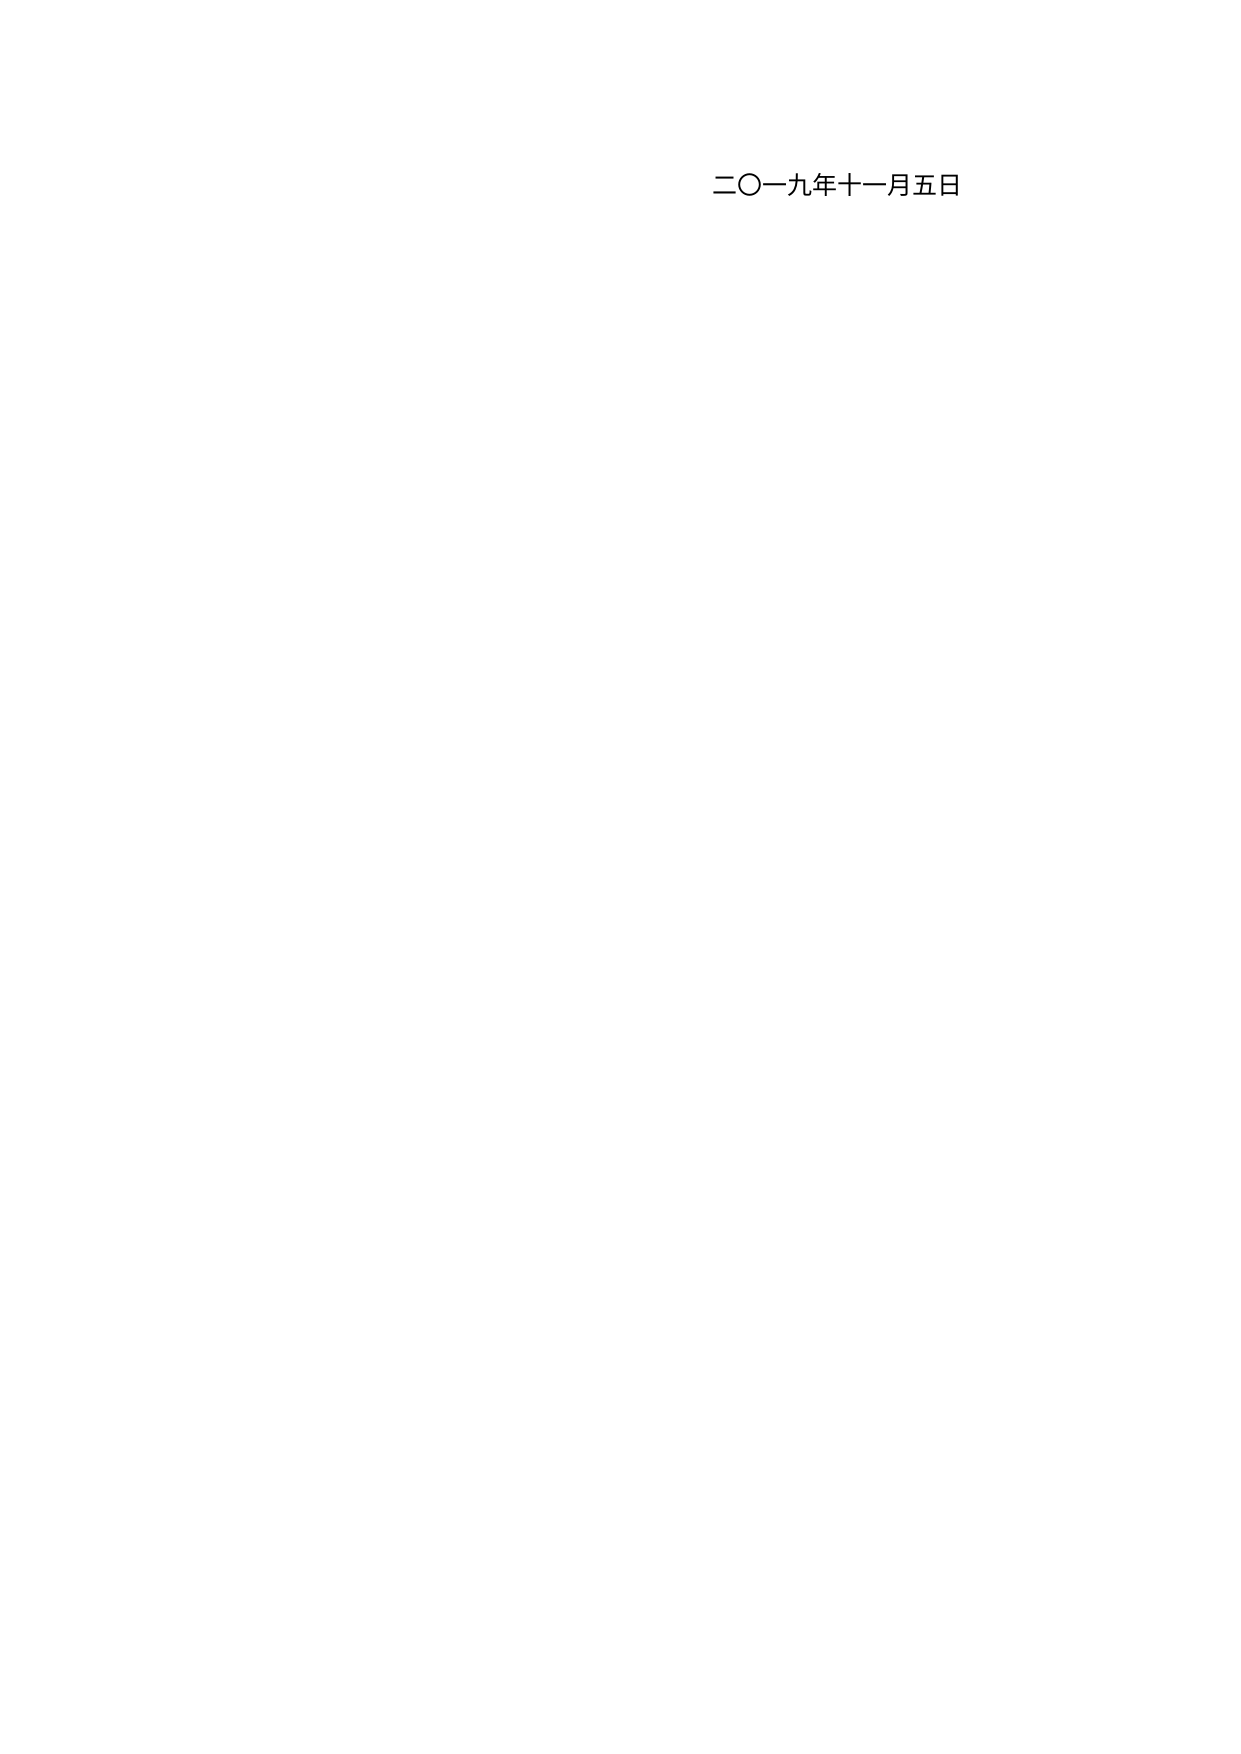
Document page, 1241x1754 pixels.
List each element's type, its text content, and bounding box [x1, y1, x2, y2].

text 二〇一九年十一月五日 [187, 162, 1053, 202]
